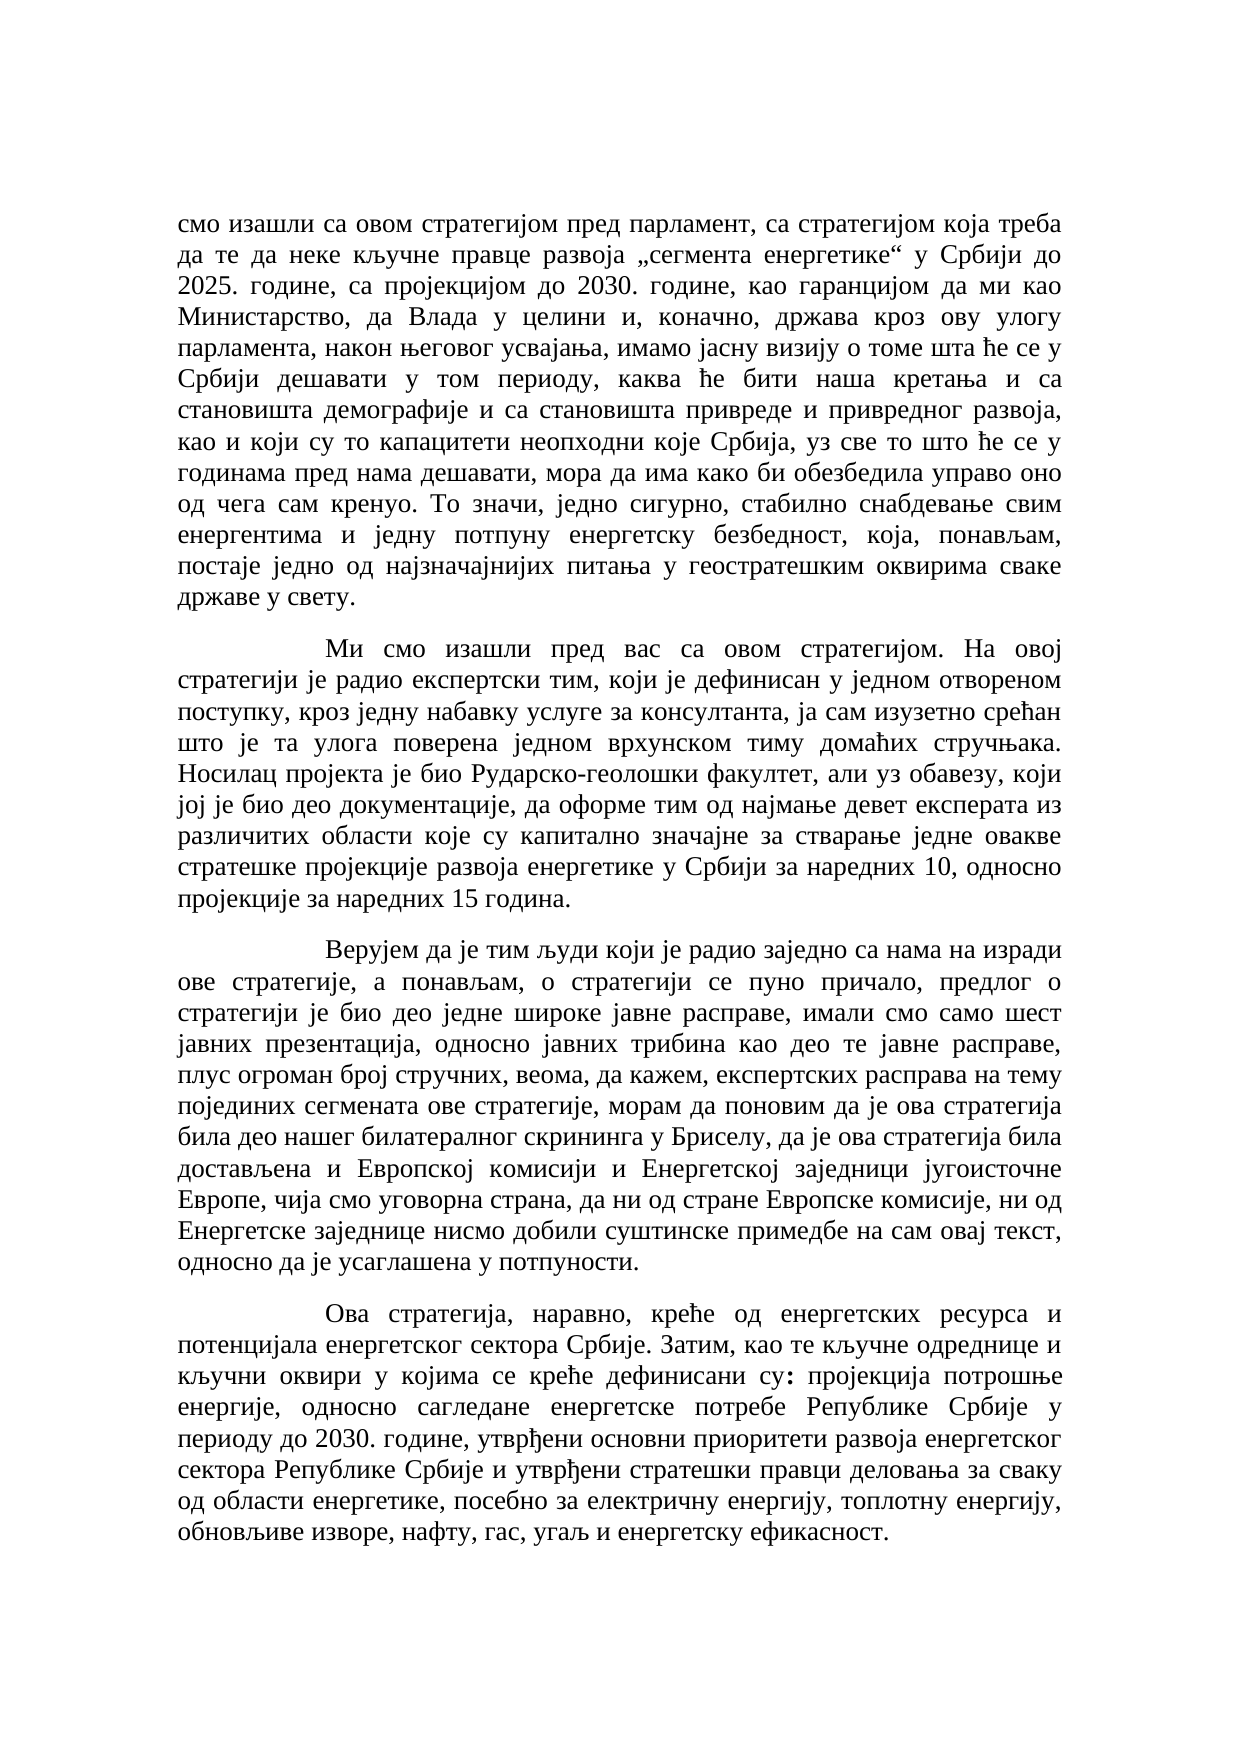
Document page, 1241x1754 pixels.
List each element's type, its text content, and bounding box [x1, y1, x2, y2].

text Верујем да је тим људи који је радио заједно са нама на изради ове стратегије, а понављам, о стратегији се пуно причало, предлог о стратегији је био део једне широке јавне расправе, имали смо само шест јавних презентација, односно јавних трибина као део те јавне расправе, плус огроман број стручних, веома, да кажем, експертских расправа на тему појединих сегмената ове стратегије, морам да поновим да је ова стратегија била део нашег билатералног скрининга у Бриселу, да је ова стратегија била достављена и Европској комисији и Енергетској заједници југоисточне Европе, чија смо уговорна страна, да ни од стране Европске комисије, ни од Енергетске заједнице нисмо добили суштинске примедбе на сам овај текст, односно да је усаглашена у потпуности. [177, 934, 1063, 1276]
text Ми смо изашли пред вас са овом стратегијом. На овој стратегији је радио експертски тим, који је дефинисан у једном отвореном поступку, кроз једну набавку услуге за консултанта, ја сам изузетно срећан што је та улога поверена једном врхунском тиму домаћих стручњака. Носилац пројекта је био Рударско-геолошки факултет, али уз обавезу, који јој је био део документације, да оформе тим од најмање девет експерата из различитих области које су капитално значајне за стварање једне овакве стратешке пројекције развоја енергетике у Србији за наредних 10, односно пројекције за наредних 15 година. [177, 632, 1063, 913]
text Ова стратегија, наравно, креће од енергетских ресурса и потенцијала енергетског сектора Србије. Затим, као те кључне одреднице и кључни оквири у којима се креће дефинисани су: пројекција потрошње енергије, односно сагледане енергетске потребе Републике Србије у периоду до 2030. године, утврђени основни приоритети развоја енергетског сектора Републике Србије и утврђени стратешки правци деловања за сваку од области енергетике, посебно за електричну енергију, топлотну енергију, обновљиве изворе, нафту, гас, угаљ и енергетску ефикасност. [177, 1297, 1063, 1546]
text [177, 207, 1063, 612]
